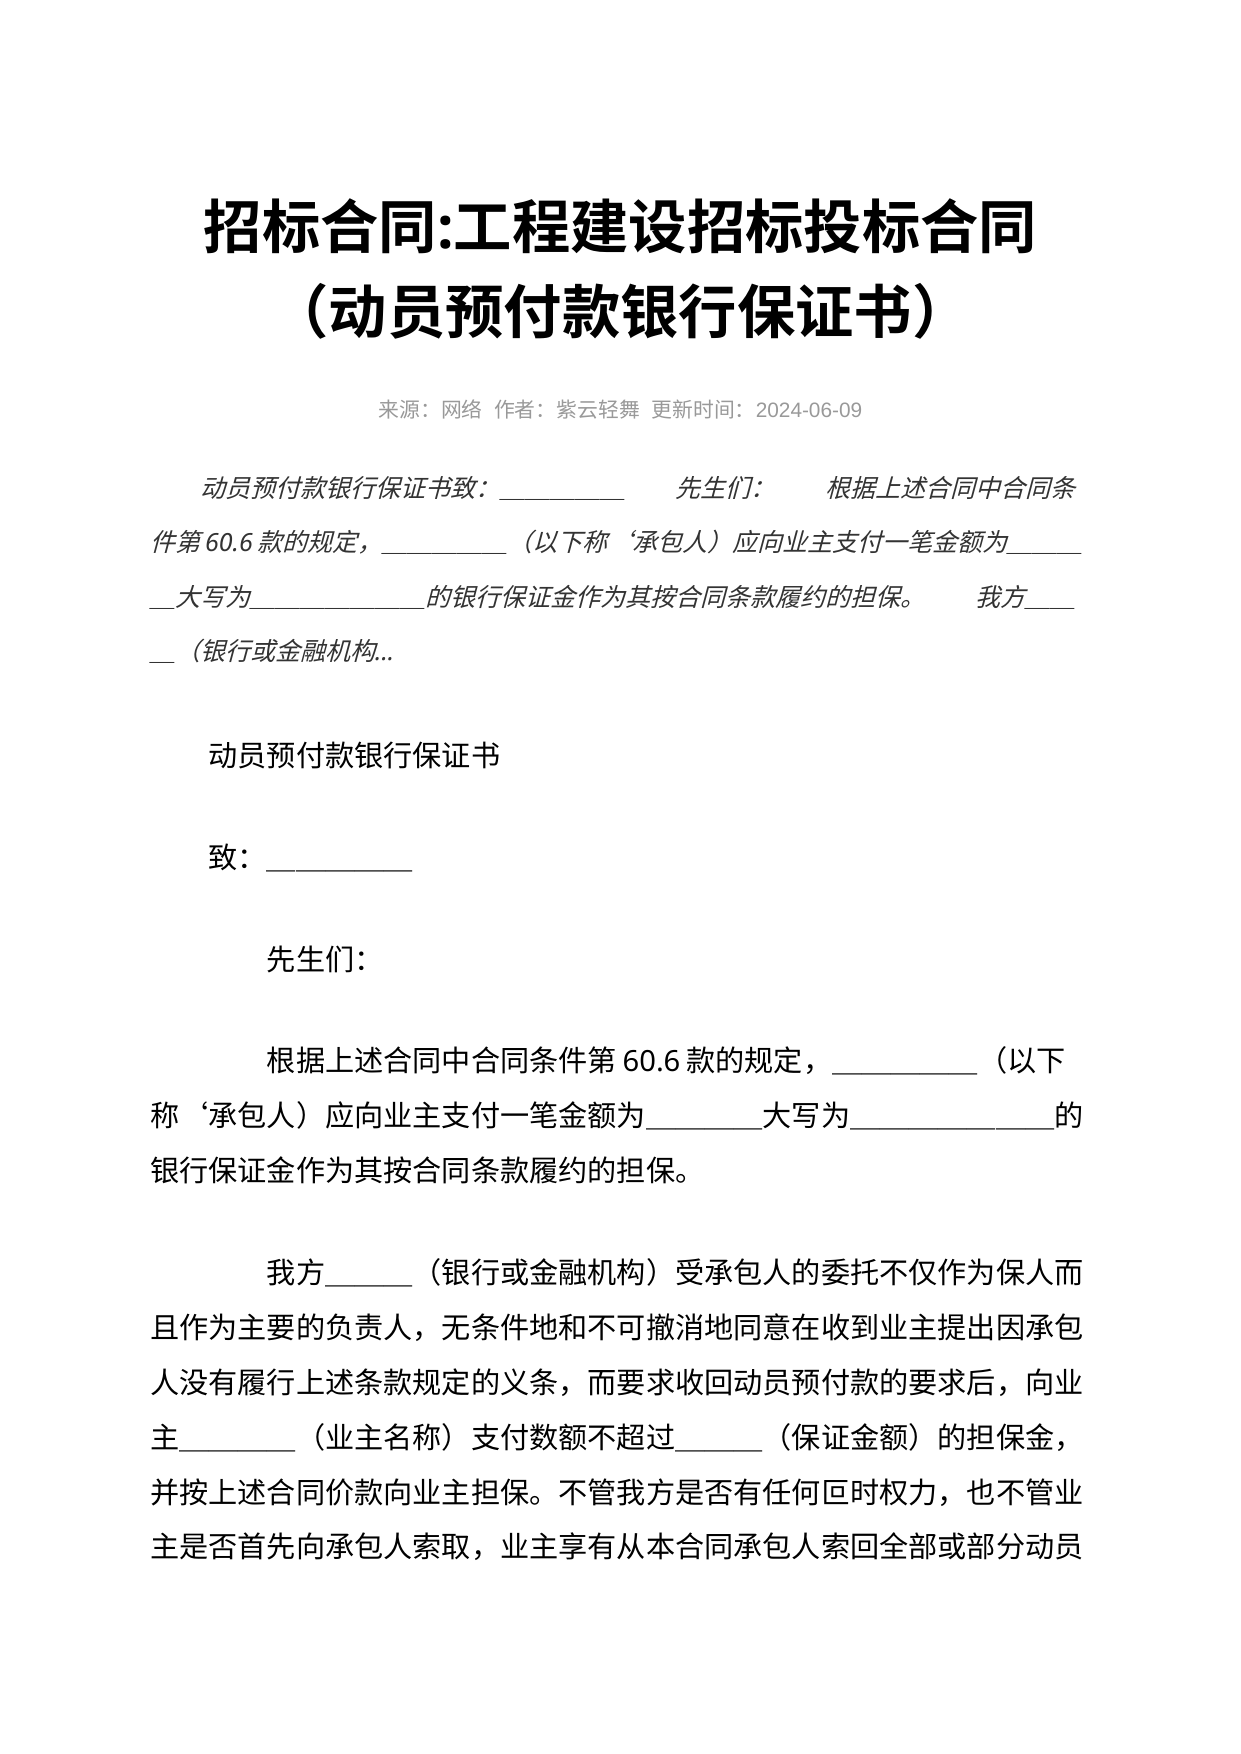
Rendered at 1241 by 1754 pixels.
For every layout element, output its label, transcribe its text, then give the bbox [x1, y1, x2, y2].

text 致：＿＿＿＿＿ [150, 834, 1090, 877]
text 根据上述合同中合同条件第60.6款的规定，＿＿＿＿＿（以下称‘承包人）应向业主支付一笔金额为＿＿＿＿大写为＿＿＿＿＿＿＿的银行保证金作为其按合同条款履约的担保。 [150, 1038, 1090, 1190]
subtitle 招标合同:工程建设招标投标合同（动员预付款银行保证书） [150, 181, 1090, 351]
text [150, 1249, 1090, 1566]
text 来源：网络 作者：紫云轻舞 更新时间：2024-06-09 [150, 397, 1090, 421]
text 先生们： [150, 936, 1090, 978]
text 动员预付款银行保证书致：＿＿＿＿＿ 先生们： 根据上述合同中合同条件第60.6款的规定，＿＿＿＿＿（以下称‘承包人）应向业主支付一笔金额为＿＿＿＿大写为＿＿＿＿＿＿＿的银行保证金作为其按合同条款履约的担保。 我方＿＿＿（银行或金融机构... [150, 468, 1090, 668]
text 动员预付款银行保证书 [150, 733, 1090, 775]
